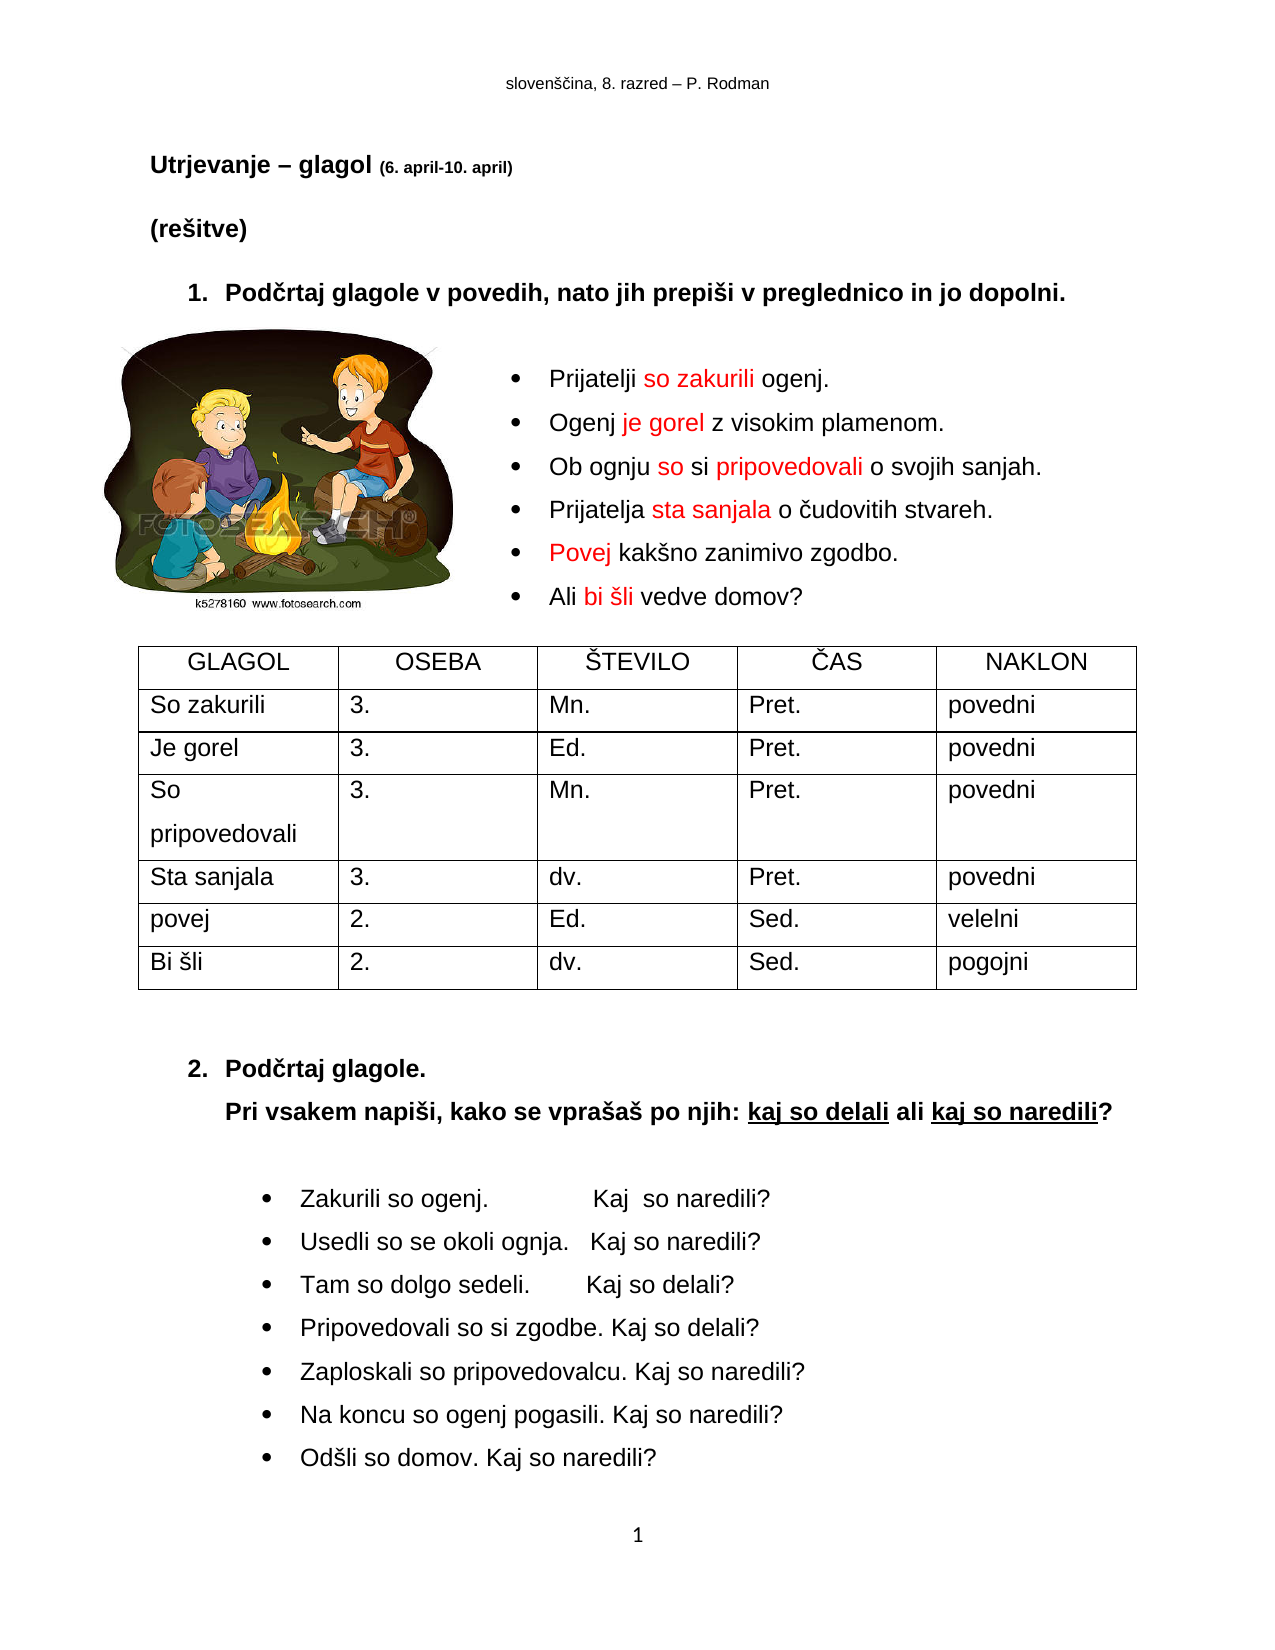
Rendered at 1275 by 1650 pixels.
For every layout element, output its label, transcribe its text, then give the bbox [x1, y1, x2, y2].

table_header NAKLON [937, 647, 1136, 688]
table_cell Pret. [738, 861, 936, 903]
list Usedli so se okoli ognja. Kaj so naredili? [262, 1227, 1125, 1256]
table_header OSEBA [339, 647, 537, 688]
table_cell povedni [937, 733, 1136, 774]
list Ob ognju so si pripovedovali o svojih sanjah. [455, 452, 1125, 481]
table_cell Je gorel [139, 733, 338, 774]
list Zakurili so ogenj. Kaj so naredili? [262, 1183, 1125, 1212]
text Utrjevanje – glagol (6. april-10. april) [150, 150, 1125, 179]
list Pripovedovali so si zgodbe. Kaj so delali? [262, 1313, 1125, 1342]
table_cell Pret. [738, 690, 936, 731]
list Prijatelji so zakurili ogenj. [455, 364, 1125, 393]
list Ali bi šli vedve domov? [187, 582, 1125, 610]
table_cell velelni [937, 904, 1136, 946]
table_cell pogojni [937, 947, 1136, 989]
table_header ČAS [738, 647, 936, 688]
table_cell 3. [339, 861, 537, 903]
list Tam so dolgo sedeli. Kaj so delali? [262, 1270, 1125, 1299]
table_cell 2. [339, 947, 537, 989]
table_header GLAGOL [139, 647, 338, 688]
table_cell Ed. [538, 733, 737, 774]
list Podčrtaj glagole. [187, 1054, 1125, 1083]
list Na koncu so ogenj pogasili. Kaj so naredili? [262, 1400, 1125, 1428]
list Odšli so domov. Kaj so naredili? [262, 1443, 1125, 1472]
table_cell dv. [538, 861, 737, 903]
table_cell povej [139, 904, 338, 946]
table_cell Sed. [738, 904, 936, 946]
table_cell Sta sanjala [139, 861, 338, 903]
table_header ŠTEVILO [538, 647, 737, 688]
table_cell 3. [339, 733, 537, 774]
table_cell povedni [937, 861, 1136, 903]
table_cell povedni [937, 690, 1136, 731]
table_cell So pripovedovali [139, 775, 338, 860]
text (rešitve) [150, 214, 1125, 243]
list Podčrtaj glagole v povedih, nato jih prepiši v preglednico in jo dopolni. [187, 278, 1125, 307]
table_cell Pret. [738, 775, 936, 860]
list Zaploskali so pripovedovalcu. Kaj so naredili? [262, 1356, 1125, 1385]
table_cell dv. [538, 947, 737, 989]
list Prijatelja sta sanjala o čudovitih stvareh. [455, 495, 1125, 524]
table_cell So zakurili [139, 690, 338, 731]
table_cell Sed. [738, 947, 936, 989]
table_cell Ed. [538, 904, 737, 946]
table_cell 3. [339, 775, 537, 860]
table_cell Pret. [738, 733, 936, 774]
table_cell povedni [937, 775, 1136, 860]
table_cell 2. [339, 904, 537, 946]
table_cell 3. [339, 690, 537, 731]
table_cell Mn. [538, 690, 737, 731]
picture [101, 327, 455, 609]
list Pri vsakem napiši, kako se vprašaš po njih: kaj so delali ali kaj so naredili? [225, 1097, 1125, 1126]
table_cell Bi šli [139, 947, 338, 989]
table_cell Mn. [538, 775, 737, 860]
list Povej kakšno zanimivo zgodbo. [455, 538, 1125, 567]
list Ogenj je gorel z visokim plamenom. [455, 408, 1125, 437]
